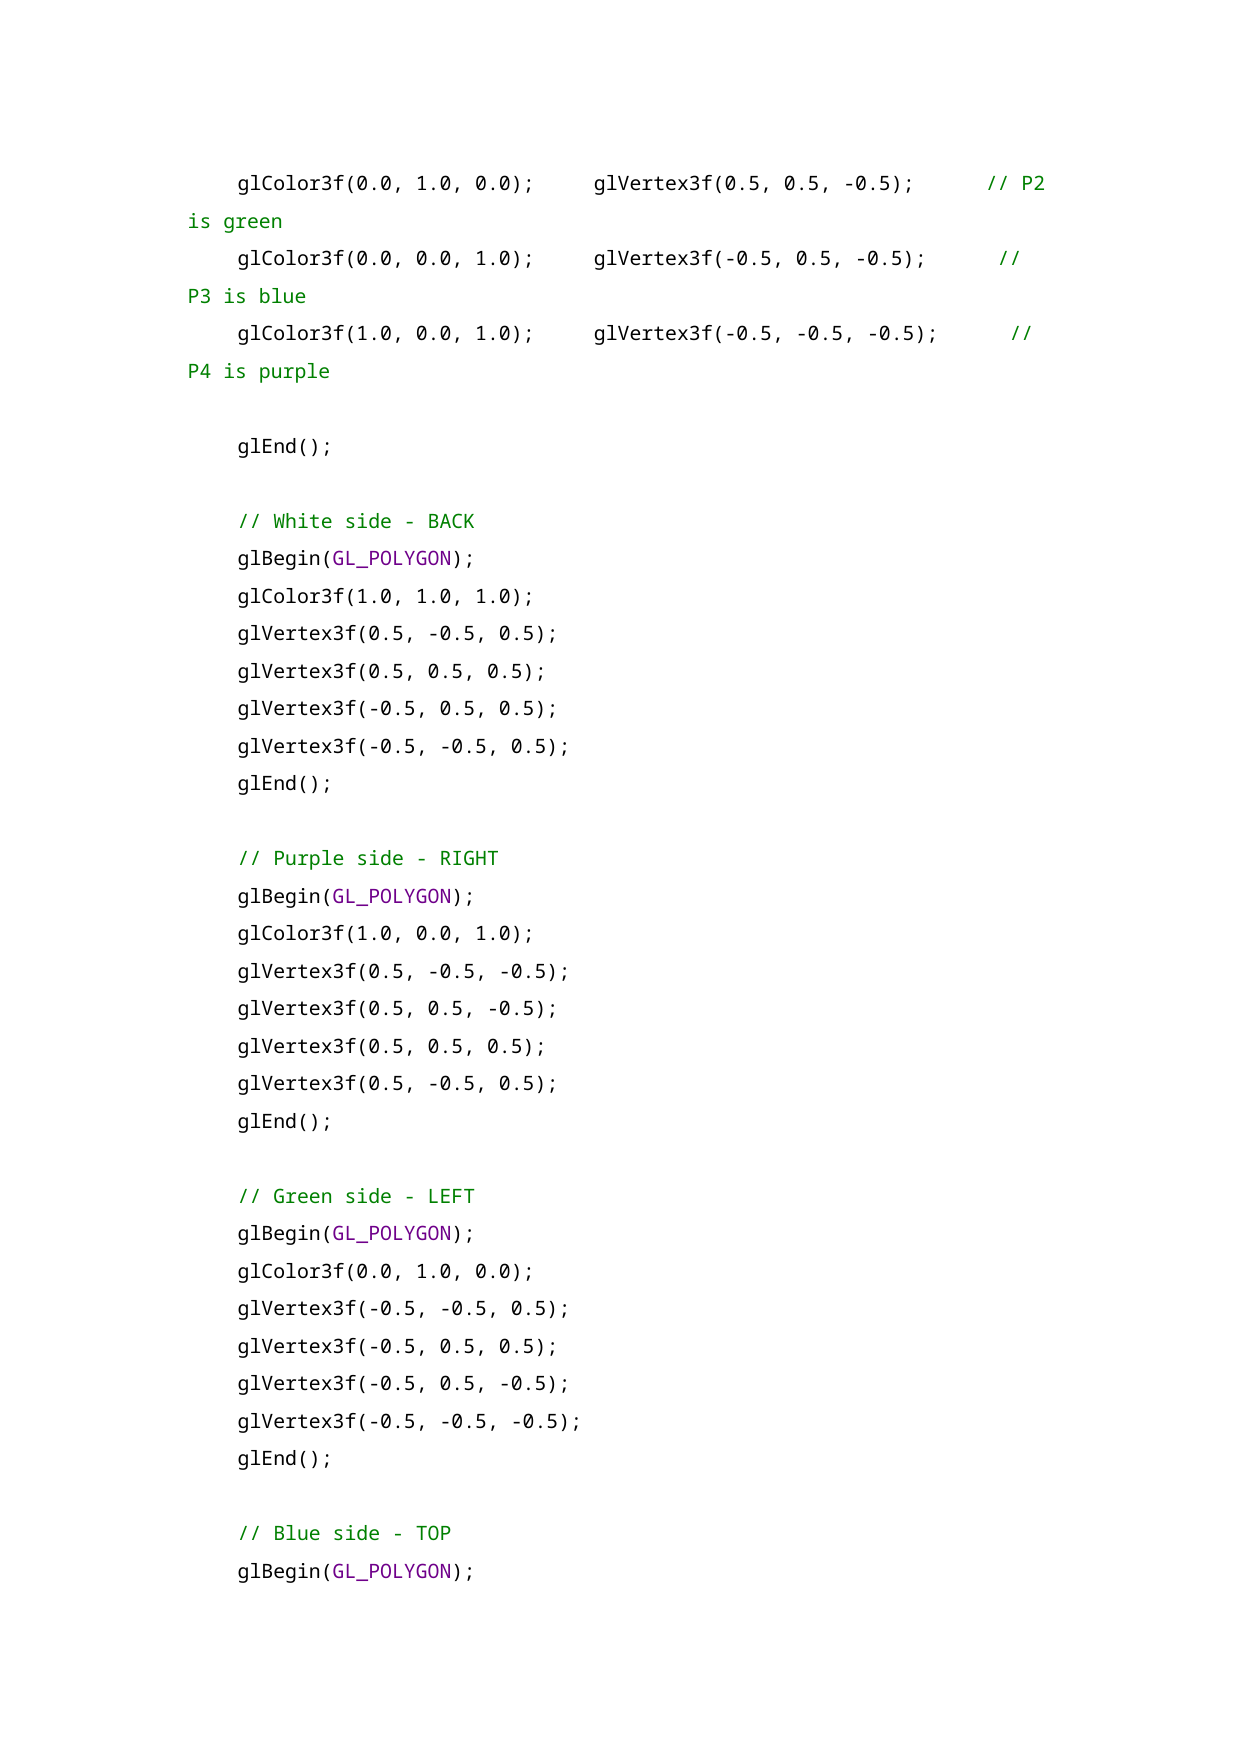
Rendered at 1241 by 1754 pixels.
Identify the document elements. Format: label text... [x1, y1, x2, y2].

text glEnd(); [187, 1439, 1053, 1477]
text glVertex3f(0.5, 0.5, -0.5); [187, 989, 1053, 1027]
text glVertex3f(0.5, -0.5, 0.5); [187, 614, 1053, 652]
text glVertex3f(0.5, 0.5, 0.5); [187, 652, 1053, 689]
text glVertex3f(0.5, -0.5, 0.5); [187, 1064, 1053, 1102]
text glBegin(GL_POLYGON); [187, 1214, 1053, 1252]
text // Blue side - TOP [187, 1514, 1053, 1552]
text glColor3f(1.0, 0.0, 1.0); [187, 914, 1053, 952]
text glVertex3f(-0.5, -0.5, 0.5); [187, 727, 1053, 764]
text glVertex3f(-0.5, 0.5, 0.5); [187, 689, 1053, 727]
text glColor3f(0.0, 0.0, 1.0); glVertex3f(-0.5, 0.5, -0.5); // P3 is blue [187, 239, 1053, 314]
text glEnd(); [187, 427, 1053, 464]
text glBegin(GL_POLYGON); [187, 1552, 1053, 1589]
text // White side - BACK [187, 502, 1053, 539]
text glVertex3f(-0.5, -0.5, 0.5); [187, 1289, 1053, 1327]
text glColor3f(0.0, 1.0, 0.0); [187, 1252, 1053, 1289]
text glColor3f(0.0, 1.0, 0.0); glVertex3f(0.5, 0.5, -0.5); // P2 is green [187, 164, 1053, 239]
text glColor3f(1.0, 1.0, 1.0); [187, 577, 1053, 614]
text glEnd(); [187, 764, 1053, 802]
text glVertex3f(0.5, 0.5, 0.5); [187, 1027, 1053, 1064]
text glVertex3f(-0.5, 0.5, -0.5); [187, 1364, 1053, 1402]
text glEnd(); [187, 1102, 1053, 1139]
text glVertex3f(-0.5, 0.5, 0.5); [187, 1327, 1053, 1364]
text glBegin(GL_POLYGON); [187, 539, 1053, 577]
text glVertex3f(0.5, -0.5, -0.5); [187, 952, 1053, 989]
text glVertex3f(-0.5, -0.5, -0.5); [187, 1402, 1053, 1439]
text glColor3f(1.0, 0.0, 1.0); glVertex3f(-0.5, -0.5, -0.5); // P4 is purple [187, 314, 1053, 389]
text // Green side - LEFT [187, 1177, 1053, 1214]
text // Purple side - RIGHT [187, 839, 1053, 877]
text glBegin(GL_POLYGON); [187, 877, 1053, 914]
